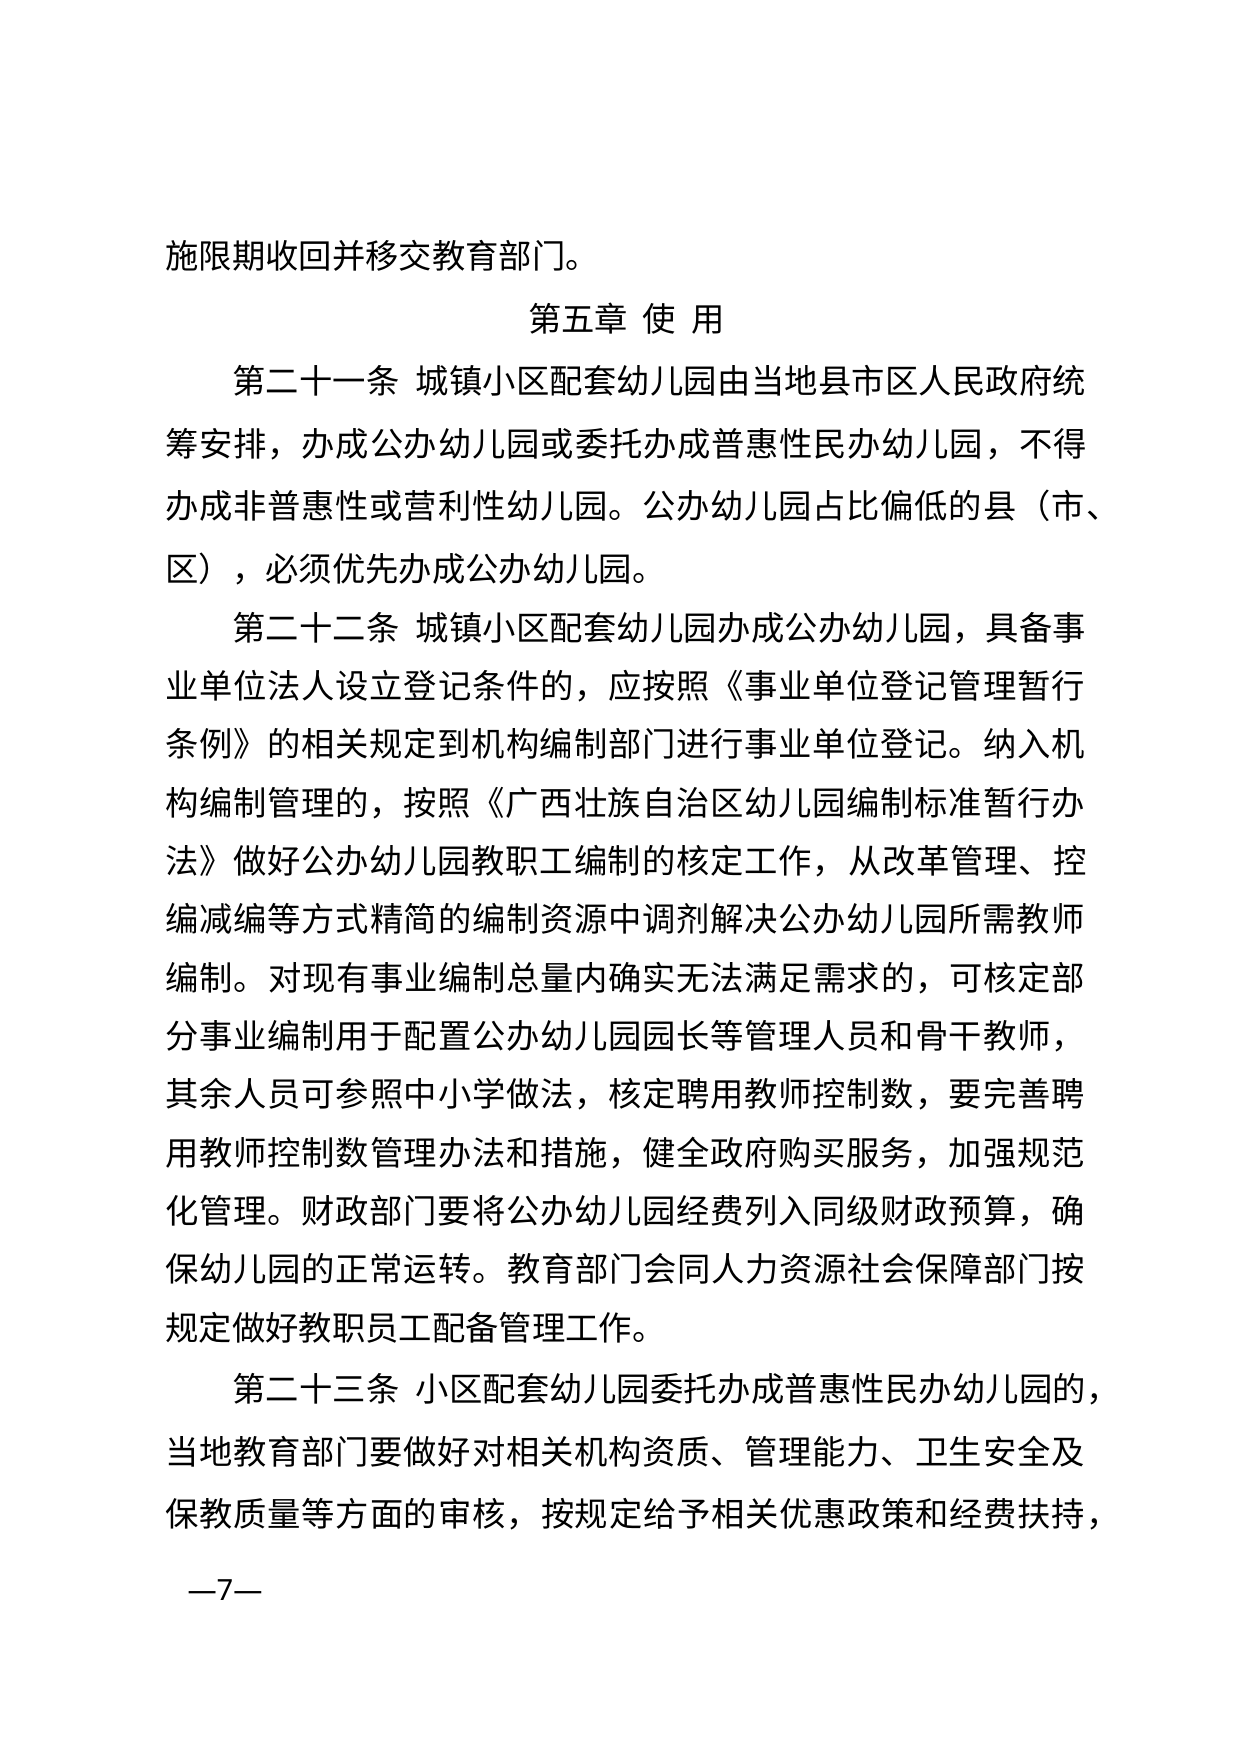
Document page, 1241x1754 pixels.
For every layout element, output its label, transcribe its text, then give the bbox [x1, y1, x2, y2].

text 第二十一条 城镇小区配套幼儿园由当地县市区人民政府统筹安排，办成公办幼儿园或委托办成普惠性民办幼儿园，不得办成非普惠性或营利性幼儿园。公办幼儿园占比偏低的县（市、区），必须优先办成公办幼儿园。 [165, 343, 1087, 593]
text 第二十二条 城镇小区配套幼儿园办成公办幼儿园，具备事业单位法人设立登记条件的，应按照《事业单位登记管理暂行条例》的相关规定到机构编制部门进行事业单位登记。纳入机构编制管理的，按照《广西壮族自治区幼儿园编制标准暂行办法》做好公办幼儿园教职工编制的核定工作，从改革管理、控编减编等方式精简的编制资源中调剂解决公办幼儿园所需教师编制。对现有事业编制总量内确实无法满足需求的，可核定部分事业编制用于配置公办幼儿园园长等管理人员和骨干教师，其余人员可参照中小学做法，核定聘用教师控制数，要完善聘用教师控制数管理办法和措施，健全政府购买服务，加强规范化管理。财政部门要将公办幼儿园经费列入同级财政预算，确保幼儿园的正常运转。教育部门会同人力资源社会保障部门按规定做好教职员工配备管理工作。 [165, 593, 1087, 1352]
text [165, 1352, 1087, 1539]
text 第五章 使 用 [165, 281, 1087, 343]
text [165, 218, 1087, 281]
